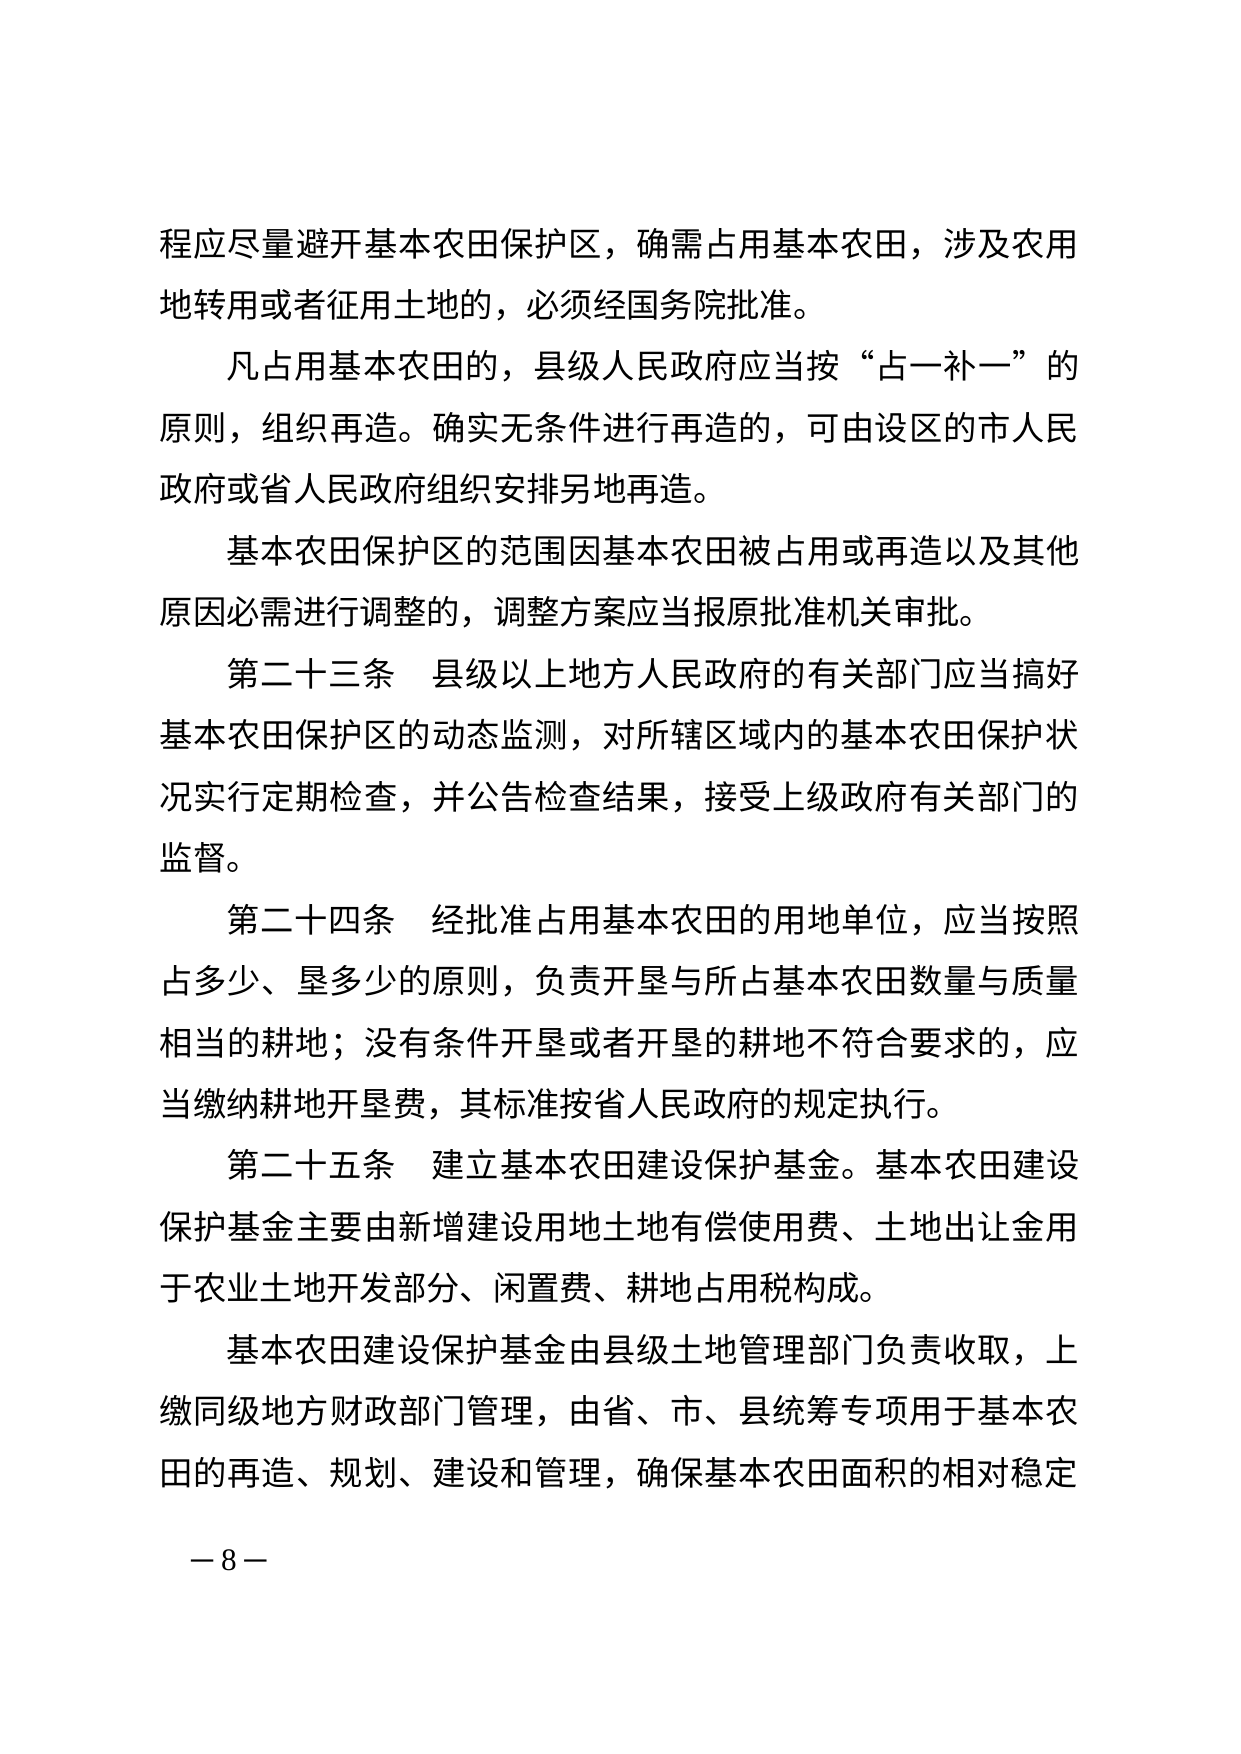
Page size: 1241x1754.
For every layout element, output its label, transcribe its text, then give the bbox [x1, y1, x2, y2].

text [159, 207, 1081, 330]
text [159, 1313, 1081, 1497]
text 凡占用基本农田的，县级人民政府应当按“占一补一”的原则，组织再造。确实无条件进行再造的，可由设区的市人民政府或省人民政府组织安排另地再造。 [159, 330, 1081, 514]
text 基本农田保护区的范围因基本农田被占用或再造以及其他原因必需进行调整的，调整方案应当报原批准机关审批。 [159, 514, 1081, 637]
text 第二十五条 建立基本农田建设保护基金。基本农田建设保护基金主要由新增建设用地土地有偿使用费、土地出让金用于农业土地开发部分、闲置费、耕地占用税构成。 [159, 1129, 1081, 1313]
text 第二十三条 县级以上地方人民政府的有关部门应当搞好基本农田保护区的动态监测，对所辖区域内的基本农田保护状况实行定期检查，并公告检查结果，接受上级政府有关部门的监督。 [159, 637, 1081, 883]
text 第二十四条 经批准占用基本农田的用地单位，应当按照占多少、垦多少的原则，负责开垦与所占基本农田数量与质量相当的耕地；没有条件开垦或者开垦的耕地不符合要求的，应当缴纳耕地开垦费，其标准按省人民政府的规定执行。 [159, 883, 1081, 1129]
